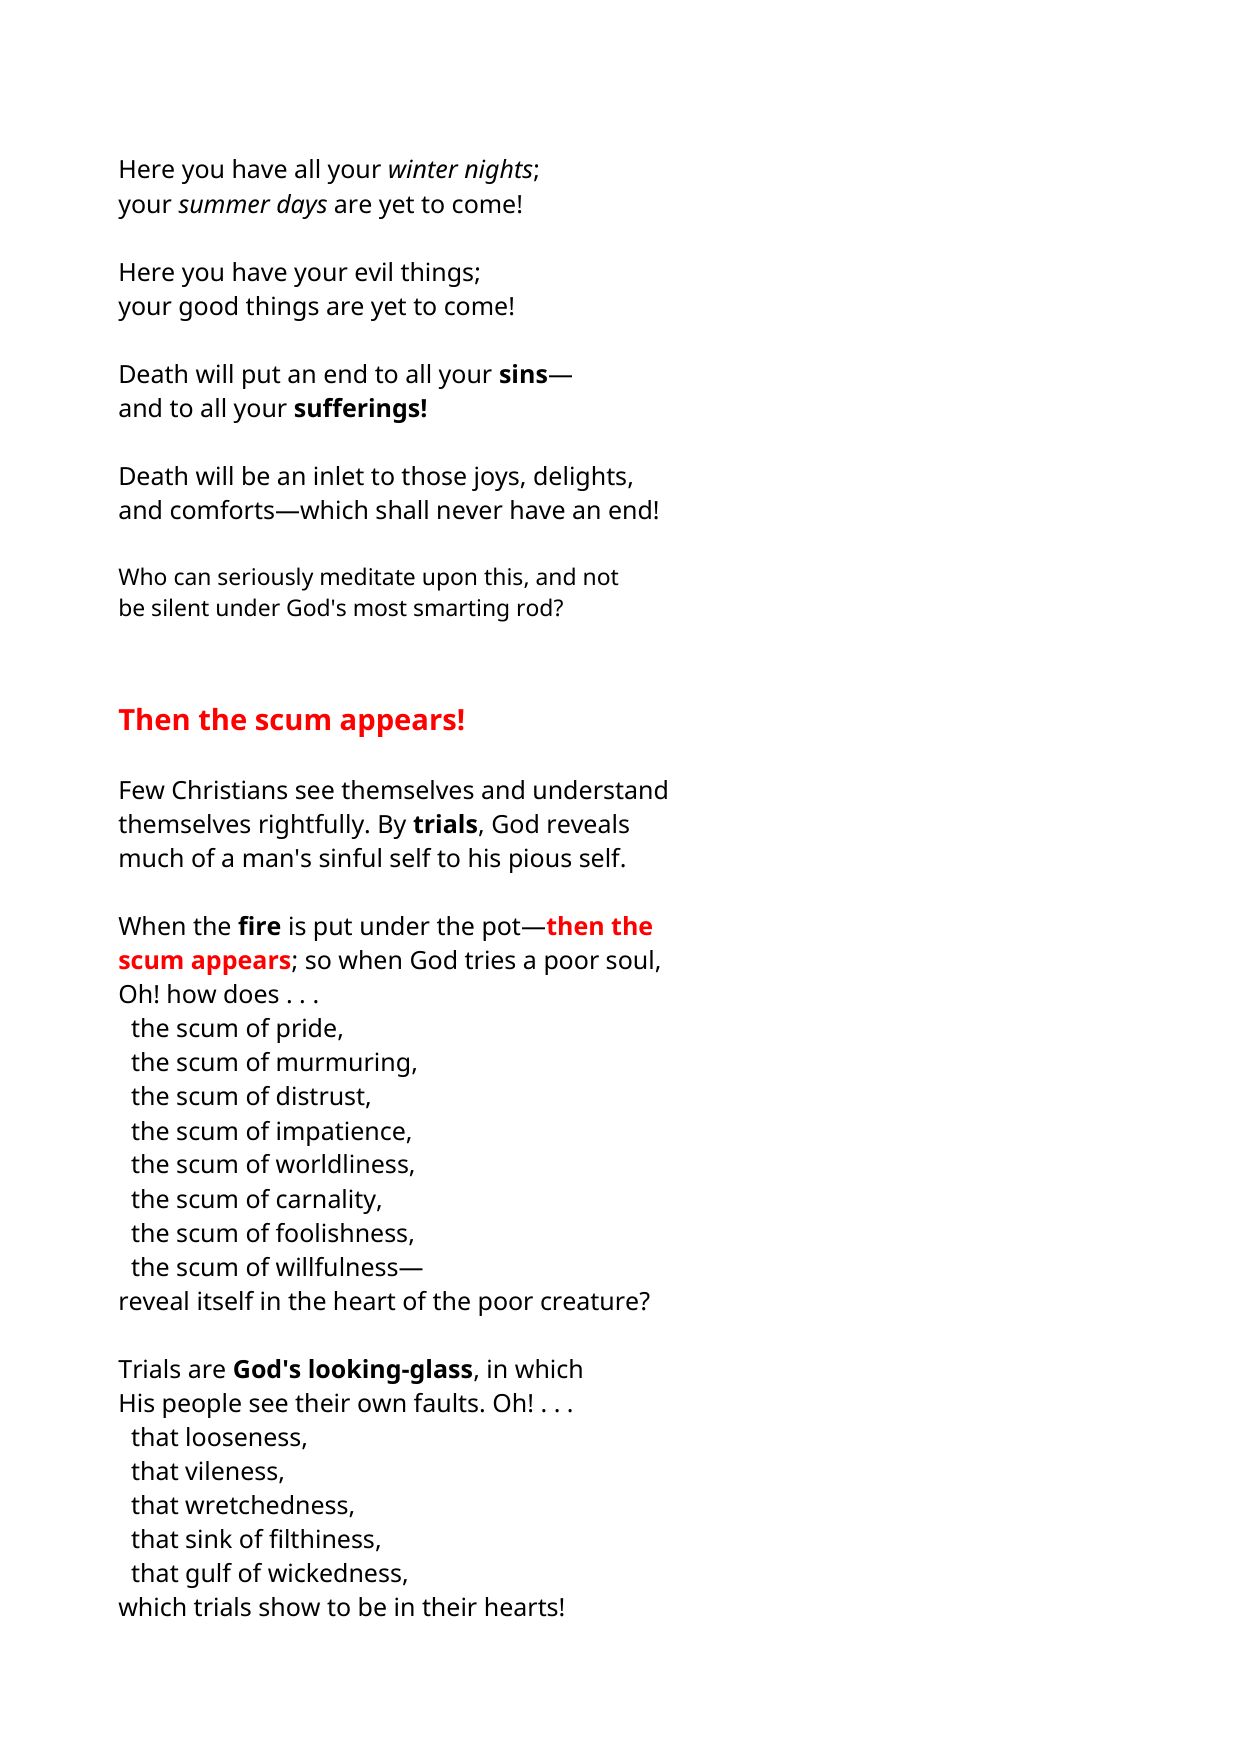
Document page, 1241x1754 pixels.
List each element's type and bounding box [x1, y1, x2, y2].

text [118, 636, 1122, 1624]
text [118, 118, 1122, 623]
